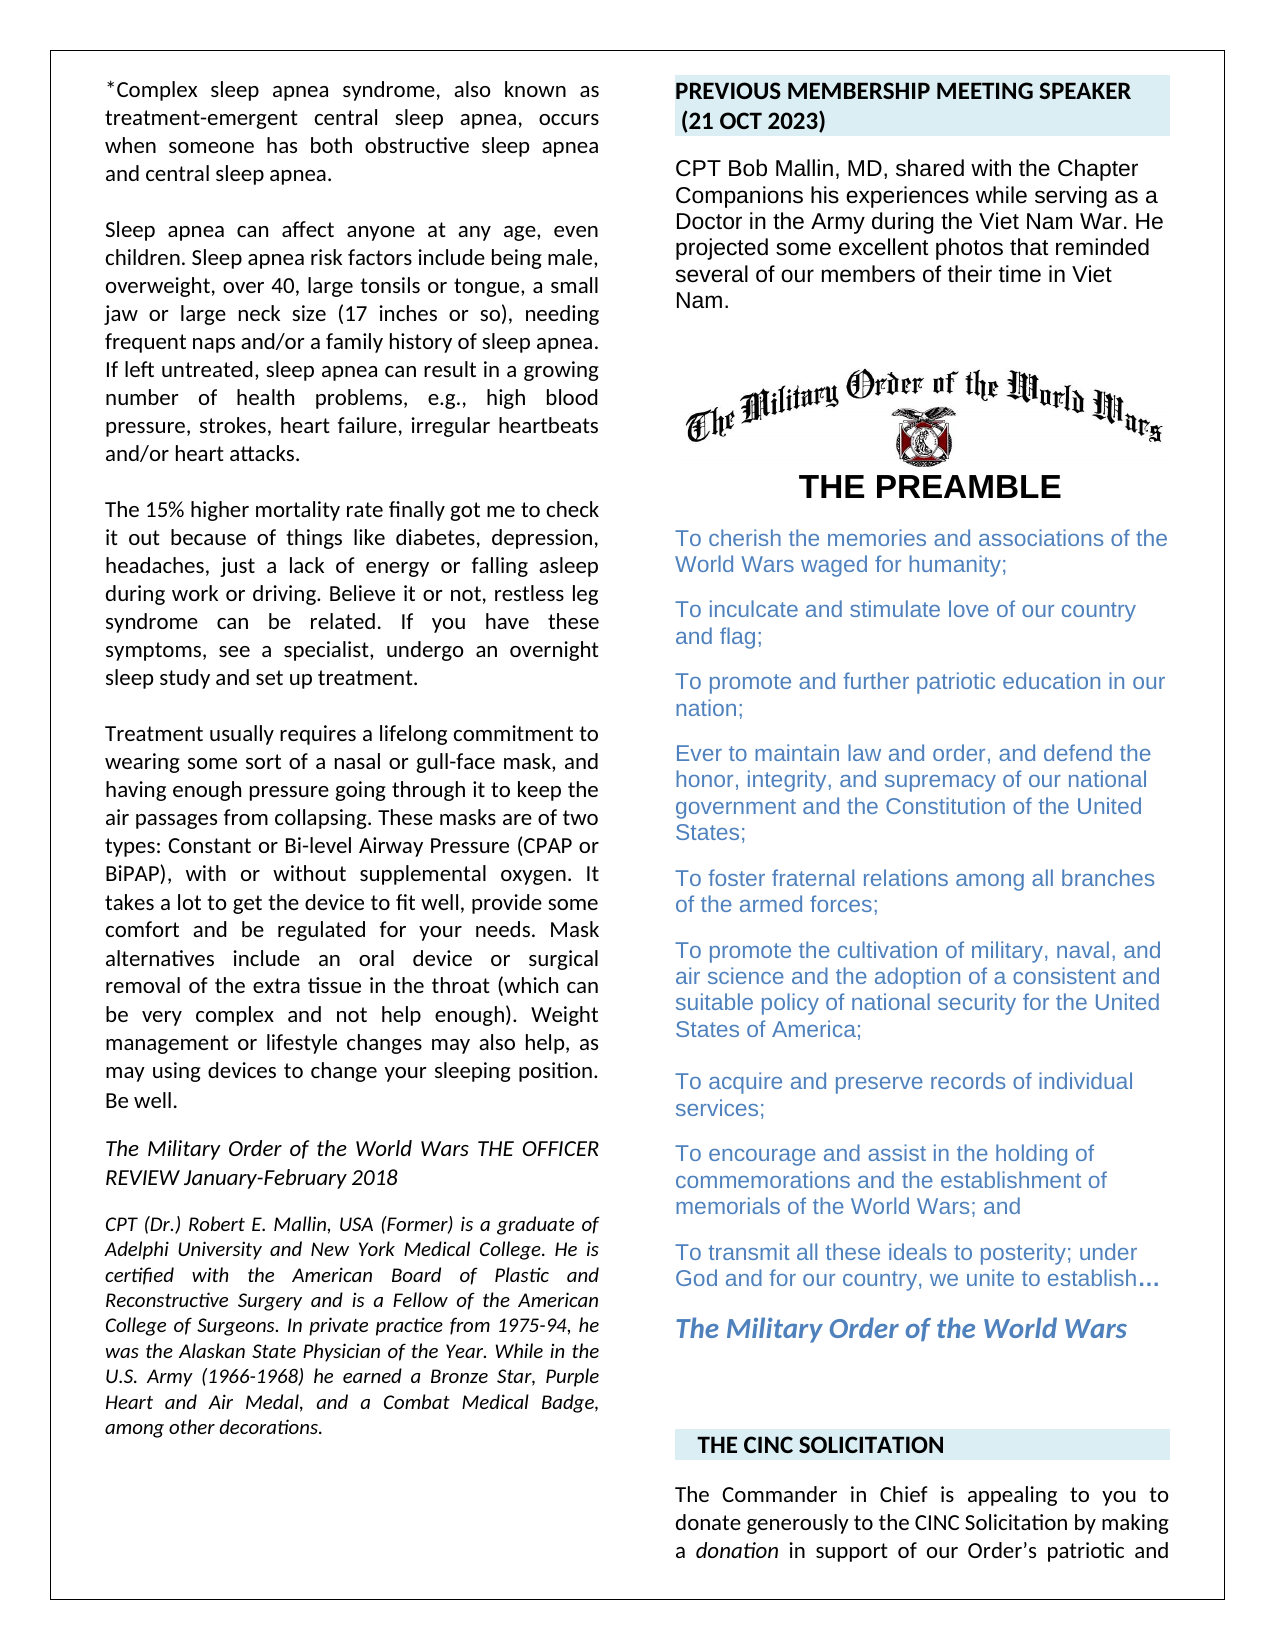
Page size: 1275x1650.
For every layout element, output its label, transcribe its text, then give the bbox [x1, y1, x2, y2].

text *Complex sleep apnea syndrome, also known as treatment-emergent central sleep apnea, occurs when someone has both obstructive sleep apnea and central sleep apnea. [105, 75, 600, 187]
text To foster fraternal relations among all branches of the armed forces; [675, 865, 1170, 917]
text The Military Order of the World Wars [675, 1310, 1170, 1346]
text The Military Order of the World Wars THE OFFICER REVIEW January-February 2018 [105, 1134, 600, 1191]
text THE PREAMBLE [675, 467, 1170, 505]
text (21 OCT 2023) [675, 106, 1170, 136]
text The 15% higher mortality rate finally got me to check it out because of things like diabetes, depression, headaches, just a lack of energy or falling asleep during work or driving. Believe it or not, restless leg syndrome can be related. If you have these symptoms, see a specialist, undergo an overnight sleep study and set up treatment. [105, 495, 600, 691]
text To transmit all these ideals to posterity; under God and for our country, we unite to establish… [675, 1238, 1170, 1291]
text Treatment usually requires a lifelong commitment to wearing some sort of a nasal or gull-face mask, and having enough pressure going through it to keep the air passages from collapsing. These masks are of two types: Constant or Bi-level Airway Pressure (CPAP or BiPAP), with or without supplemental oxygen. It takes a lot to get the device to fit well, provide some comfort and be regulated for your needs. Mask alternatives include an oral device or surgical removal of the extra tissue in the throat (which can be very complex and not help enough). Weight management or lifestyle changes may also help, as may using devices to change your sleeping position. Be well. [105, 719, 600, 1114]
text PREVIOUS MEMBERSHIP MEETING SPEAKER [675, 75, 1170, 106]
text To promote the cultivation of military, naval, and air science and the adoption of a consistent and suitable policy of national security for the United States of America; [675, 937, 1170, 1042]
text To encourage and assist in the holding of commemorations and the establishment of memorials of the World Wars; and [675, 1140, 1170, 1219]
text CPT (Dr.) Robert E. Mallin, USA (Former) is a graduate of Adelphi University and New York Medical College. He is certified with the American Board of Plastic and Reconstructive Surgery and is a Fellow of the American College of Surgeons. In private practice from 1975-94, he was the Alaskan State Physician of the Year. While in the U.S. Army (1966-1968) he earned a Bronze Star, Purple Heart and Air Medal, and a Combat Medical Badge, among other decorations. [105, 1211, 600, 1440]
text To acquire and preserve records of individual services; [675, 1068, 1170, 1121]
text To inculcate and stimulate love of our country and flag; [675, 596, 1170, 649]
text THE CINC SOLICITATION [675, 1429, 1170, 1460]
text Sleep apnea can affect anyone at any age, even children. Sleep apnea risk factors include being male, overweight, over 40, large tonsils or tongue, a small jaw or large neck size (17 inches or so), needing frequent naps and/or a family history of sleep apnea. If left untreated, sleep apnea can result in a growing number of health problems, e.g., high blood pressure, strokes, heart failure, irregular heartbeats and/or heart attacks. [105, 215, 600, 467]
text To promote and further patriotic education in our nation; [675, 668, 1170, 721]
text To cherish the memories and associations of the World Wars waged for humanity; [675, 524, 1170, 577]
text Ever to maintain law and order, and defend the honor, integrity, and supremacy of our national government and the Constitution of the United States; [675, 740, 1170, 846]
picture [675, 368, 1170, 467]
text CPT Bob Mallin, MD, shared with the Chapter Companions his experiences while serving as a Doctor in the Army during the Viet Nam War. He projected some excellent photos that reminded several of our members of their time in Viet Nam. [675, 155, 1170, 313]
